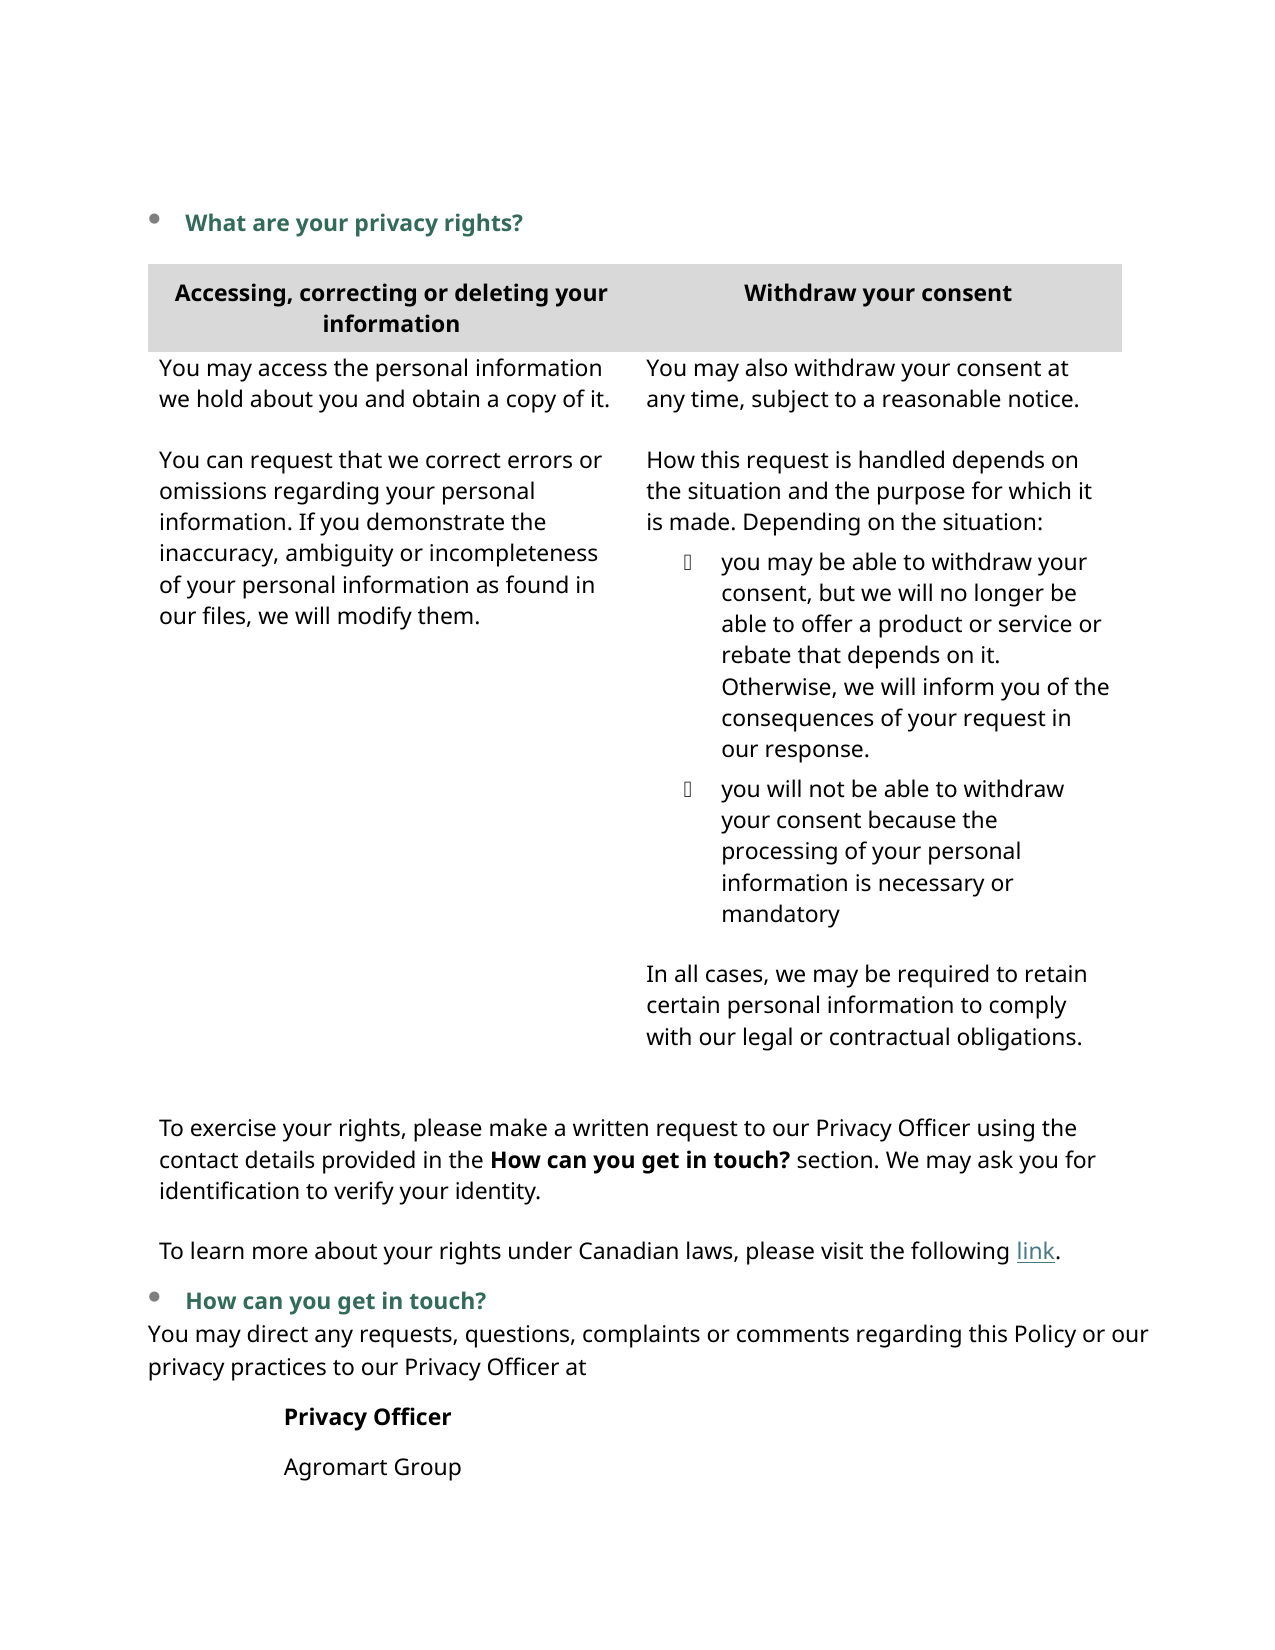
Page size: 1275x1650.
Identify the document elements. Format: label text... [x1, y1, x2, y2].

list How can you get in touch? [148, 1275, 1152, 1318]
text Privacy Officer [283, 1401, 1152, 1432]
table_cell You may access the personal information we hold about you and obtain a copy of it. You can request that we correct errors or omissions regarding your personal information. If you demonstrate the inaccuracy, ambiguity or incompleteness of your personal information as found in our files, we will modify them. [148, 352, 635, 1112]
table_header Accessing, correcting or deleting your information [148, 264, 635, 352]
list What are your privacy rights? [148, 196, 1152, 239]
table_header Withdraw your consent [635, 264, 1122, 352]
text Agromart Group [283, 1451, 1152, 1482]
table_cell You may also withdraw your consent at any time, subject to a reasonable notice. How this request is handled depends on the situation and the purpose for which it is made. Depending on the situation: you may be able to withdraw your consent, but we will no longer be able to offer a product or service or rebate that depends on it. Otherwise, we will inform you of the consequences of your request in our response. you will not be able to withdraw your consent because the processing of your personal information is necessary or mandatory In all cases, we may be required to retain certain personal information to comply with our legal or contractual obligations. [635, 352, 1122, 1112]
text You may direct any requests, questions, complaints or comments regarding this Policy or our privacy practices to our Privacy Officer at [148, 1318, 1152, 1382]
table_cell To exercise your rights, please make a written request to our Privacy Officer using the contact details provided in the How can you get in touch? section. We may ask you for identification to verify your identity. To learn more about your rights under Canadian laws, please visit the following link. [148, 1112, 1122, 1266]
